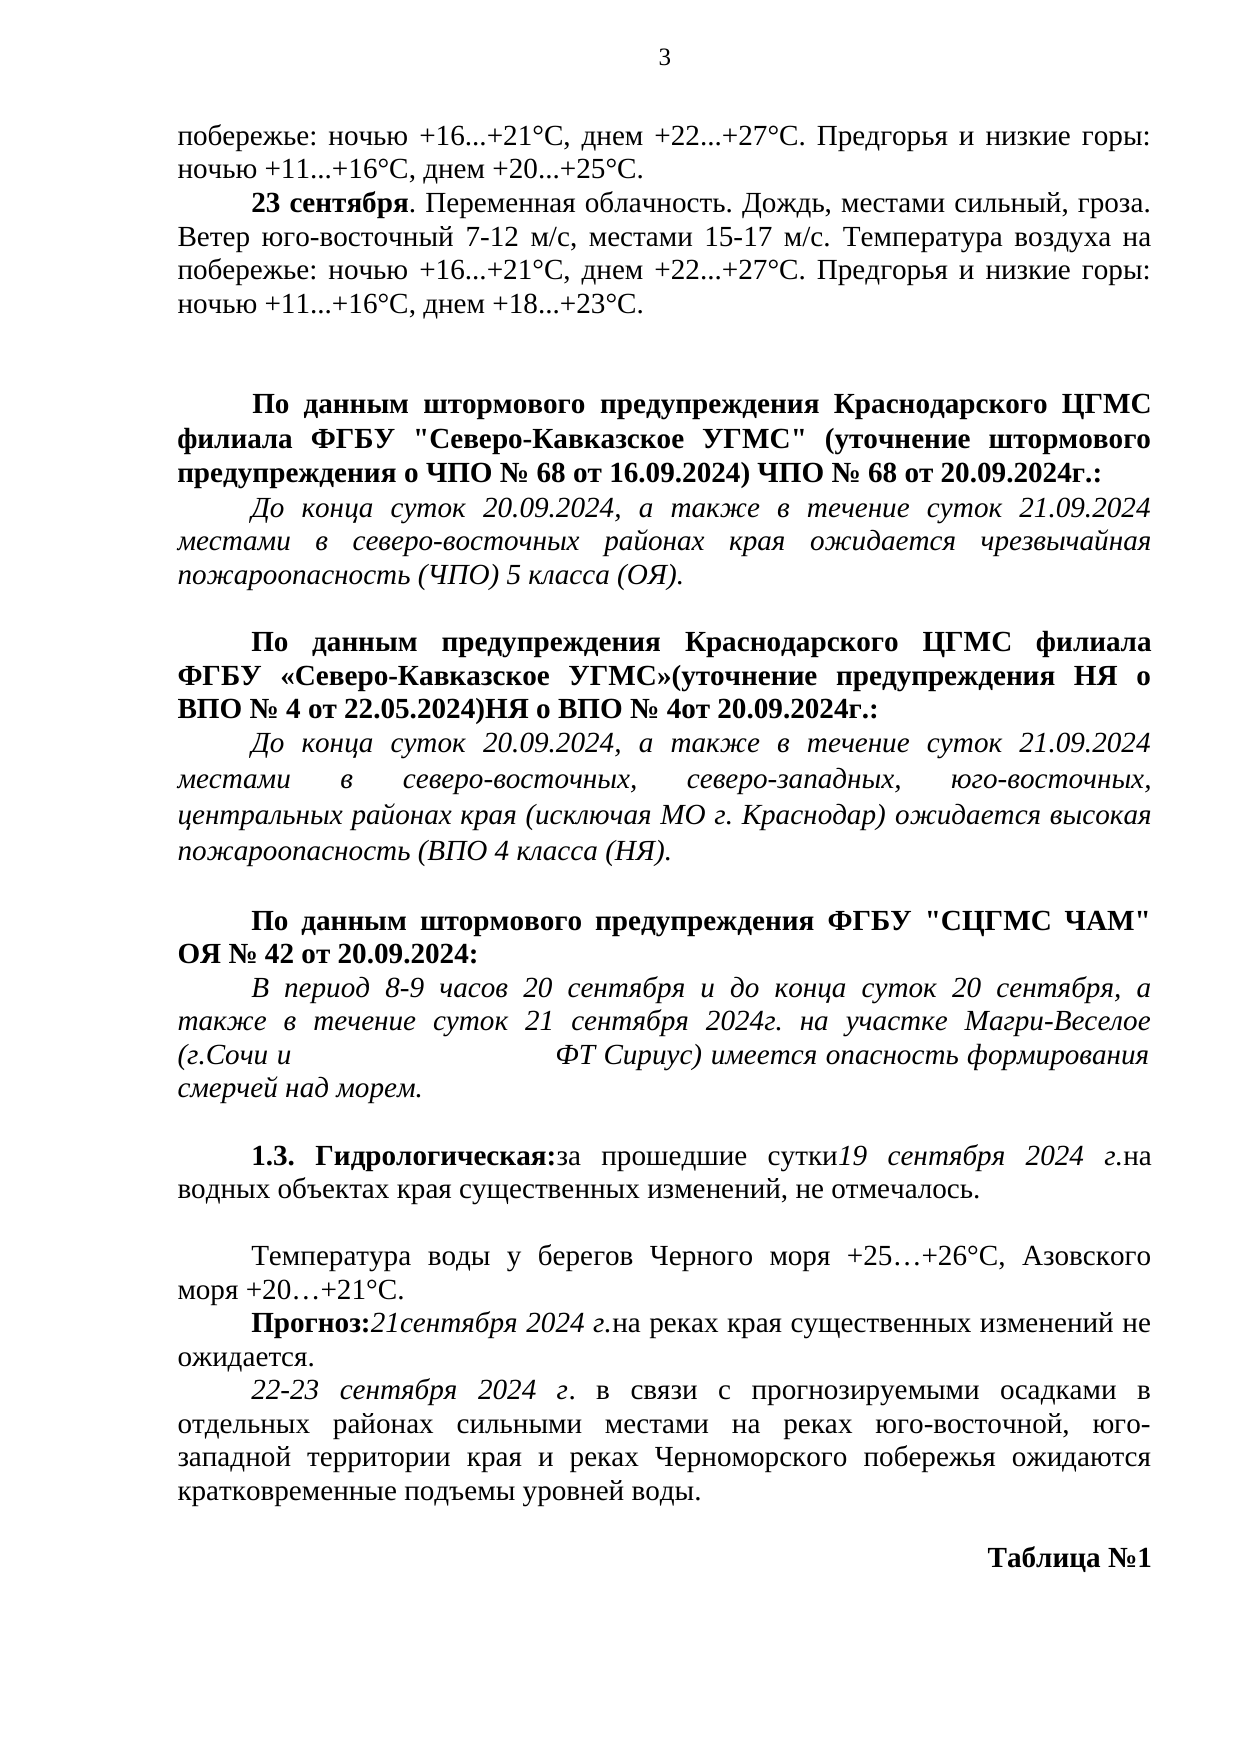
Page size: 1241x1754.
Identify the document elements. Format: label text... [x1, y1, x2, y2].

text 1.3. Гидрологическая:за прошедшие сутки19 сентября 2024 г.на водных объектах края существенных изменений, не отмечалось. [177, 1138, 1152, 1205]
text До конца суток 20.09.2024, а также в течение суток 21.09.2024 местами в северо-восточных, северо-западных, юго-восточных, центральных районах края (исключая МО г. Краснодар) ожидается высокая пожароопасность (ВПО 4 класса (НЯ). [177, 725, 1152, 867]
text Прогноз:21сентября 2024 г.на реках края существенных изменений не ожидается. [177, 1305, 1152, 1372]
text В период 8-9 часов 20 сентября и до конца суток 20 сентября, а также в течение суток 21 сентября 2024г. на участке Магри-Веселое (г.Сочи и ФТ Сириус) имеется опасность формирования смерчей над морем. [177, 970, 1152, 1104]
text 22-23 сентября 2024 г. в связи с прогнозируемыми осадками в отдельных районах сильными местами на реках юго-восточной, юго-западной территории края и реках Черноморского побережья ожидаются кратковременные подъемы уровней воды. [177, 1372, 1152, 1507]
text 23 сентября. Переменная облачность. Дождь, местами сильный, гроза. Ветер юго-восточный 7-12 м/с, местами 15-17 м/с. Температура воздуха на побережье: ночью +16...+21°С, днем +22...+27°С. Предгорья и низкие горы: ночью +11...+16°С, днем +18...+23°С. [177, 185, 1152, 319]
text До конца суток 20.09.2024, а также в течение суток 21.09.2024 местами в северо-восточных районах края ожидается чрезвычайная пожароопасность (ЧПО) 5 класса (ОЯ). [177, 490, 1152, 591]
text По данным штормового предупреждения ФГБУ "СЦГМС ЧАМ" ОЯ № 42 от 20.09.2024: [177, 903, 1152, 970]
text Температура воды у берегов Черного моря +25…+26°С, Азовского моря +20…+21°С. [177, 1238, 1152, 1305]
text Таблица №1 [177, 1540, 1152, 1574]
text По данным штормового предупреждения Краснодарского ЦГМС филиала ФГБУ "Северо-Кавказское УГМС" (уточнение штормового предупреждения о ЧПО № 68 от 16.09.2024) ЧПО № 68 от 20.09.2024г.: [177, 386, 1152, 489]
text По данным предупреждения Краснодарского ЦГМС филиала ФГБУ «Северо-Кавказское УГМС»(уточнение предупреждения НЯ о ВПО № 4 от 22.05.2024)НЯ о ВПО № 4от 20.09.2024г.: [177, 624, 1152, 725]
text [177, 118, 1152, 185]
